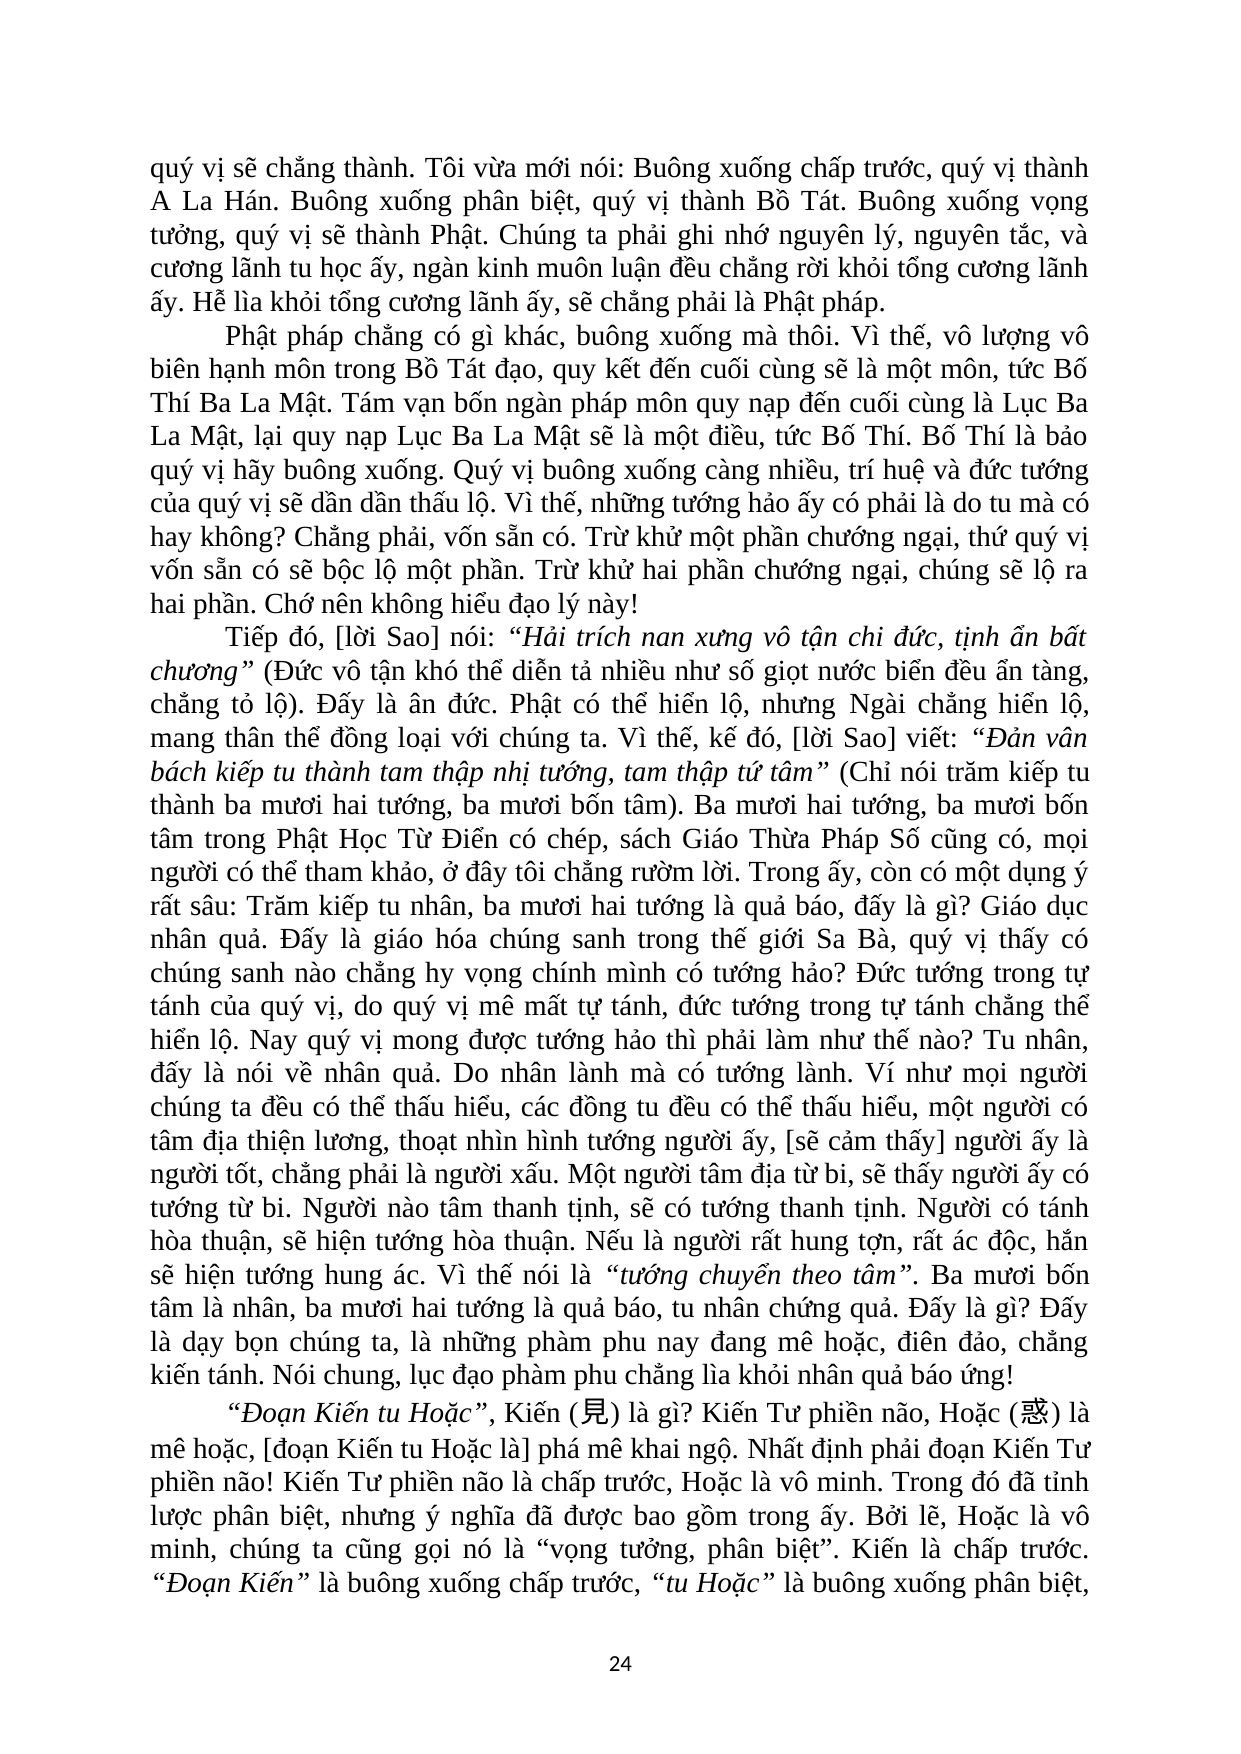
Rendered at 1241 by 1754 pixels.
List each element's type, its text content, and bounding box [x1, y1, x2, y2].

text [150, 1391, 1090, 1598]
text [150, 150, 1090, 318]
text Phật pháp chẳng có gì khác, buông xuống mà thôi. Vì thế, vô lượng vô biên hạnh môn trong Bồ Tát đạo, quy kết đến cuối cùng sẽ là một môn, tức Bố Thí Ba La Mật. Tám vạn bốn ngàn pháp môn quy nạp đến cuối cùng là Lục Ba La Mật, lại quy nạp Lục Ba La Mật sẽ là một điều, tức Bố Thí. Bố Thí là bảo quý vị hãy buông xuống. Quý vị buông xuống càng nhiều, trí huệ và đức tướng của quý vị sẽ dần dần thấu lộ. Vì thế, những tướng hảo ấy có phải là do tu mà có hay không? Chẳng phải, vốn sẵn có. Trừ khử một phần chướng ngại, thứ quý vị vốn sẵn có sẽ bộc lộ một phần. Trừ khử hai phần chướng ngại, chúng sẽ lộ ra hai phần. Chớ nên không hiểu đạo lý này! [150, 318, 1090, 619]
text Tiếp đó, [lời Sao] nói: “Hải trích nan xưng vô tận chi đức, tịnh ẩn bất chương” (Đức vô tận khó thể diễn tả nhiều như số giọt nước biển đều ẩn tàng, chẳng tỏ lộ). Đấy là ân đức. Phật có thể hiển lộ, nhưng Ngài chẳng hiển lộ, mang thân thể đồng loại với chúng ta. Vì thế, kế đó, [lời Sao] viết: “Đản vân bách kiếp tu thành tam thập nhị tướng, tam thập tứ tâm” (Chỉ nói trăm kiếp tu thành ba mươi hai tướng, ba mươi bốn tâm). Ba mươi hai tướng, ba mươi bốn tâm trong Phật Học Từ Điển có chép, sách Giáo Thừa Pháp Số cũng có, mọi người có thể tham khảo, ở đây tôi chẳng rườm lời. Trong ấy, còn có một dụng ý rất sâu: Trăm kiếp tu nhân, ba mươi hai tướng là quả báo, đấy là gì? Giáo dục nhân quả. Đấy là giáo hóa chúng sanh trong thế giới Sa Bà, quý vị thấy có chúng sanh nào chẳng hy vọng chính mình có tướng hảo? Đức tướng trong tự tánh của quý vị, do quý vị mê mất tự tánh, đức tướng trong tự tánh chẳng thể hiển lộ. Nay quý vị mong được tướng hảo thì phải làm như thế nào? Tu nhân, đấy là nói về nhân quả. Do nhân lành mà có tướng lành. Ví như mọi người chúng ta đều có thể thấu hiểu, các đồng tu đều có thể thấu hiểu, một người có tâm địa thiện lương, thoạt nhìn hình tướng người ấy, [sẽ cảm thấy] người ấy là người tốt, chẳng phải là người xấu. Một người tâm địa từ bi, sẽ thấy người ấy có tướng từ bi. Người nào tâm thanh tịnh, sẽ có tướng thanh tịnh. Người có tánh hòa thuận, sẽ hiện tướng hòa thuận. Nếu là người rất hung tợn, rất ác độc, hắn sẽ hiện tướng hung ác. Vì thế nói là “tướng chuyển theo tâm”. Ba mươi bốn tâm là nhân, ba mươi hai tướng là quả báo, tu nhân chứng quả. Đấy là gì? Đấy là dạy bọn chúng ta, là những phàm phu nay đang mê hoặc, điên đảo, chẳng kiến tánh. Nói chung, lục đạo phàm phu chẳng lìa khỏi nhân quả báo ứng! [150, 619, 1090, 1391]
